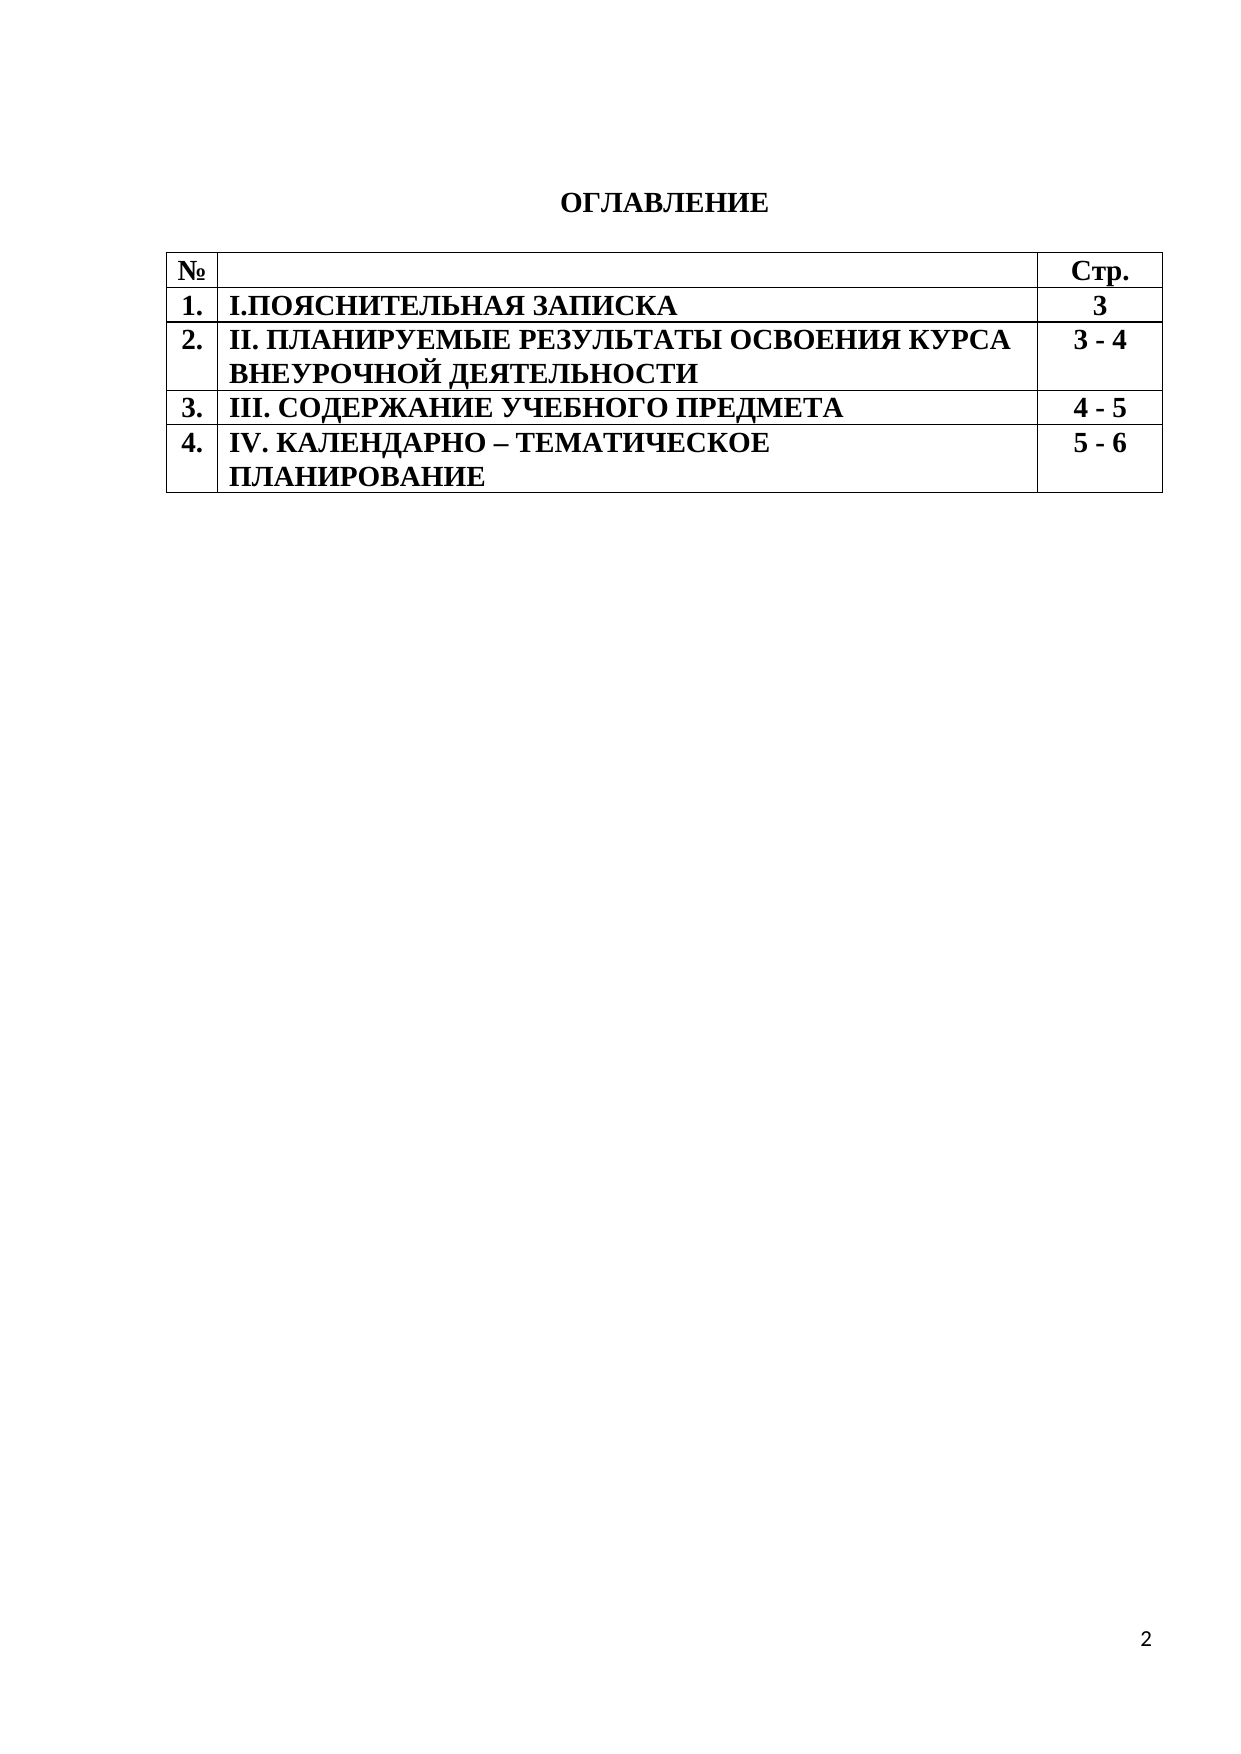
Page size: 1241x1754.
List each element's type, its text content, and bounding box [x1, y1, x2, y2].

table_cell 5 - 6 [1038, 425, 1162, 492]
table_cell 4 - 5 [1038, 391, 1162, 424]
table_header Стр. [1038, 253, 1162, 287]
table_cell I.ПОЯСНИТЕЛЬНАЯ ЗАПИСКА [218, 288, 1037, 321]
table_cell 4. [167, 425, 217, 492]
table_cell 3. [167, 391, 217, 424]
table_header № [167, 253, 217, 287]
table_cell II. ПЛАНИРУЕМЫЕ РЕЗУЛЬТАТЫ ОСВОЕНИЯ КУРСА ВНЕУРОЧНОЙ ДЕЯТЕЛЬНОСТИ [218, 323, 1037, 389]
table_header [218, 253, 1037, 287]
text ОГЛАВЛЕНИЕ [177, 185, 1152, 219]
table_cell 1. [167, 288, 217, 321]
table_cell 3 [1038, 288, 1162, 321]
table_cell 3 - 4 [1038, 323, 1162, 389]
table_cell III. СОДЕРЖАНИЕ УЧЕБНОГО ПРЕДМЕТА [218, 391, 1037, 424]
table_cell IV. КАЛЕНДАРНО – ТЕМАТИЧЕСКОЕ ПЛАНИРОВАНИЕ [218, 425, 1037, 492]
table_cell 2. [167, 323, 217, 389]
